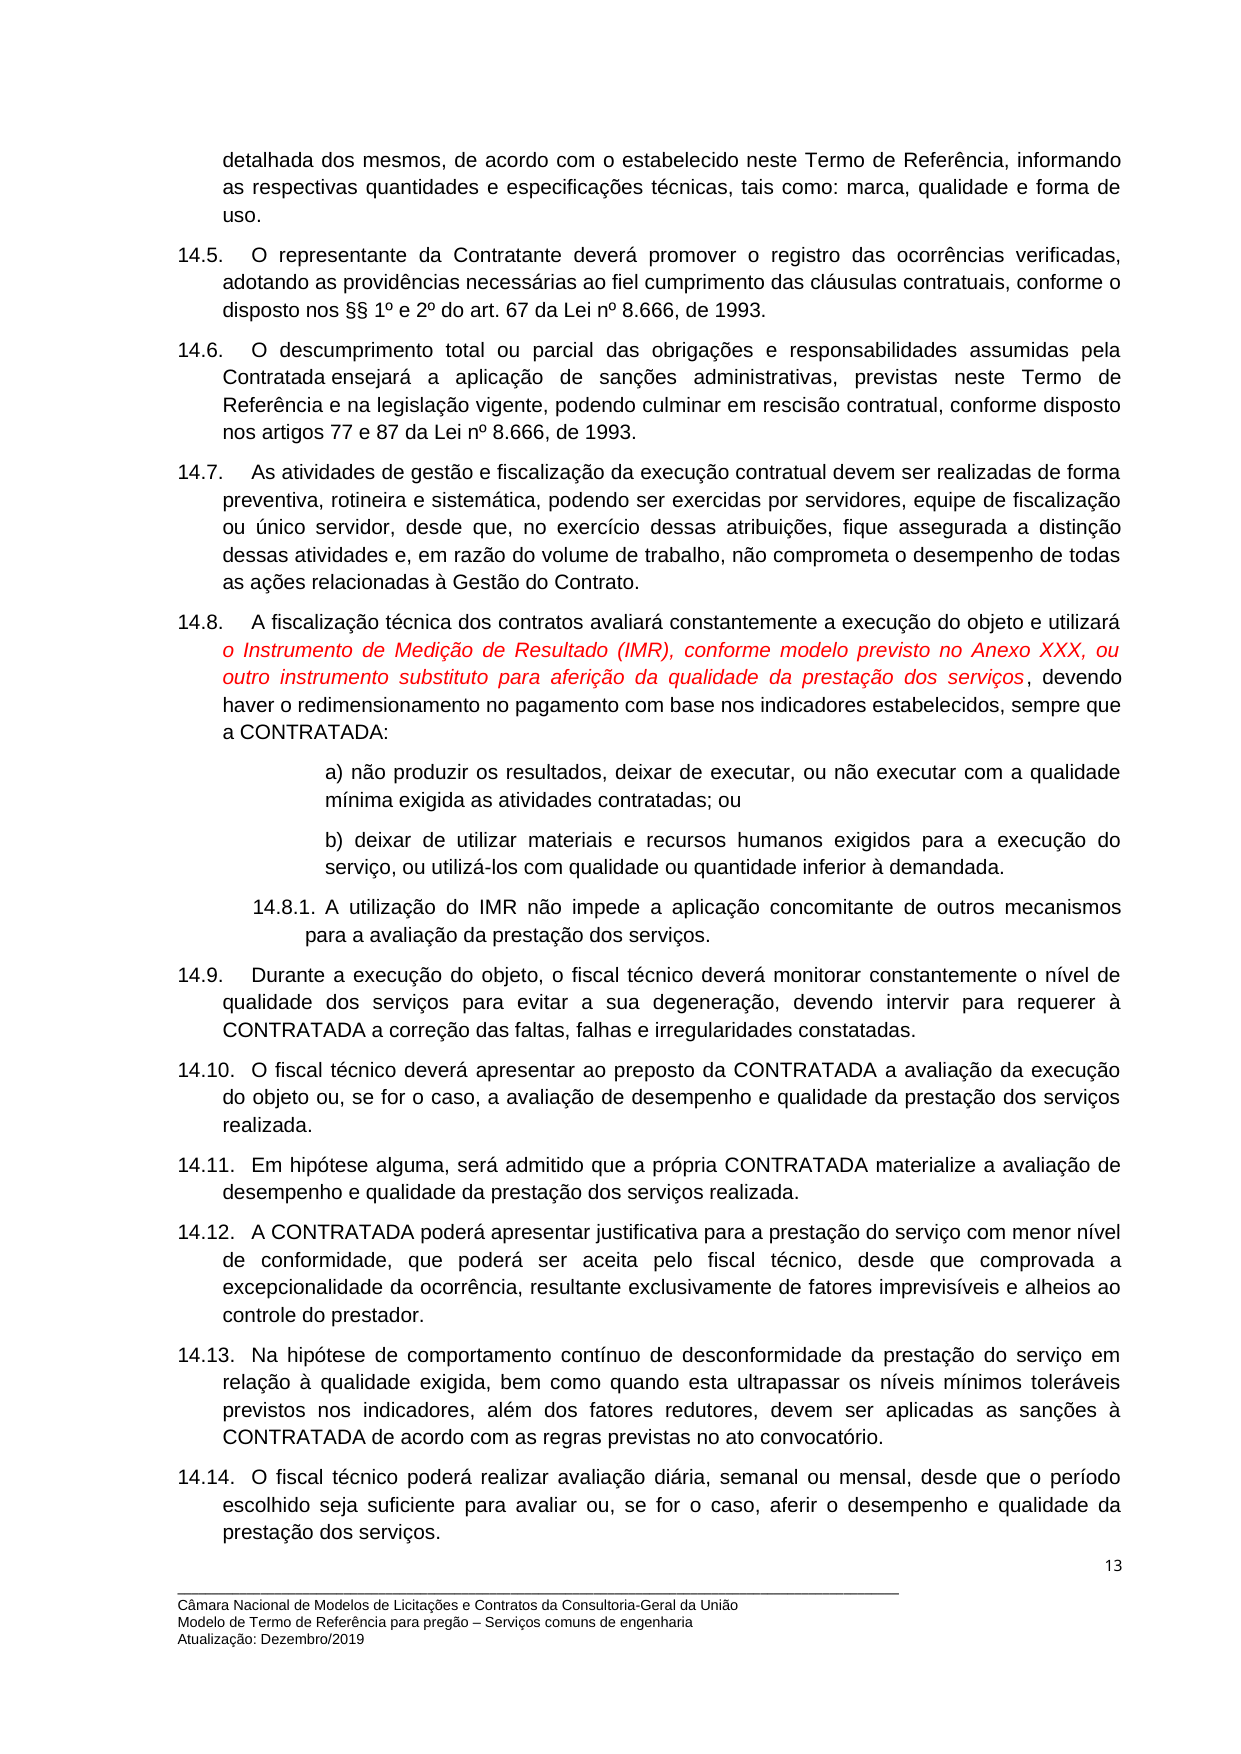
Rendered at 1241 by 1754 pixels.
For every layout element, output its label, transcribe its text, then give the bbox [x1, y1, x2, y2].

list A CONTRATADA poderá apresentar justificativa para a prestação do serviço com menor nível de conformidade, que poderá ser aceita pelo fiscal técnico, desde que comprovada a excepcionalidade da ocorrência, resultante exclusivamente de fatores imprevisíveis e alheios ao controle do prestador. [177, 1220, 1122, 1327]
list As atividades de gestão e fiscalização da execução contratual devem ser realizadas de forma preventiva, rotineira e sistemática, podendo ser exercidas por servidores, equipe de fiscalização ou único servidor, desde que, no exercício dessas atribuições, fique assegurada a distinção dessas atividades e, em razão do volume de trabalho, não comprometa o desempenho de todas as ações relacionadas à Gestão do Contrato. [177, 460, 1122, 594]
list Na hipótese de comportamento contínuo de desconformidade da prestação do serviço em relação à qualidade exigida, bem como quando esta ultrapassar os níveis mínimos toleráveis previstos nos indicadores, além dos fatores redutores, devem ser aplicadas as sanções à CONTRATADA de acordo com as regras previstas no ato convocatório. [177, 1343, 1122, 1449]
list O fiscal técnico deverá apresentar ao preposto da CONTRATADA a avaliação da execução do objeto ou, se for o caso, a avaliação de desempenho e qualidade da prestação dos serviços realizada. [177, 1058, 1122, 1137]
text b) deixar de utilizar materiais e recursos humanos exigidos para a execução do serviço, ou utilizá-los com qualidade ou quantidade inferior à demandada. [325, 828, 1122, 879]
text a) não produzir os resultados, deixar de executar, ou não executar com a qualidade mínima exigida as atividades contratadas; ou [325, 760, 1122, 812]
list Durante a execução do objeto, o fiscal técnico deverá monitorar constantemente o nível de qualidade dos serviços para evitar a sua degeneração, devendo intervir para requerer à CONTRATADA a correção das faltas, falhas e irregularidades constatadas. [177, 963, 1122, 1042]
list O fiscal técnico poderá realizar avaliação diária, semanal ou mensal, desde que o período escolhido seja suficiente para avaliar ou, se for o caso, aferir o desempenho e qualidade da prestação dos serviços. [177, 1465, 1122, 1544]
list O representante da Contratante deverá promover o registro das ocorrências verificadas, adotando as providências necessárias ao fiel cumprimento das cláusulas contratuais, conforme o disposto nos §§ 1º e 2º do art. 67 da Lei nº 8.666, de 1993. [177, 243, 1122, 322]
list O descumprimento total ou parcial das obrigações e responsabilidades assumidas pela Contratada ensejará a aplicação de sanções administrativas, previstas neste Termo de Referência e na legislação vigente, podendo culminar em rescisão contratual, conforme disposto nos artigos 77 e 87 da Lei nº 8.666, de 1993. [177, 338, 1122, 444]
list A fiscalização técnica dos contratos avaliará constantemente a execução do objeto e utilizará o Instrumento de Medição de Resultado (IMR), conforme modelo previsto no Anexo XXX, ou outro instrumento substituto para aferição da qualidade da prestação dos serviços, devendo haver o redimensionamento no pagamento com base nos indicadores estabelecidos, sempre que a CONTRATADA: [177, 610, 1122, 744]
list A utilização do IMR não impede a aplicação concomitante de outros mecanismos para a avaliação da prestação dos serviços. [252, 895, 1122, 947]
list Em hipótese alguma, será admitido que a própria CONTRATADA materialize a avaliação de desempenho e qualidade da prestação dos serviços realizada. [177, 1153, 1122, 1204]
